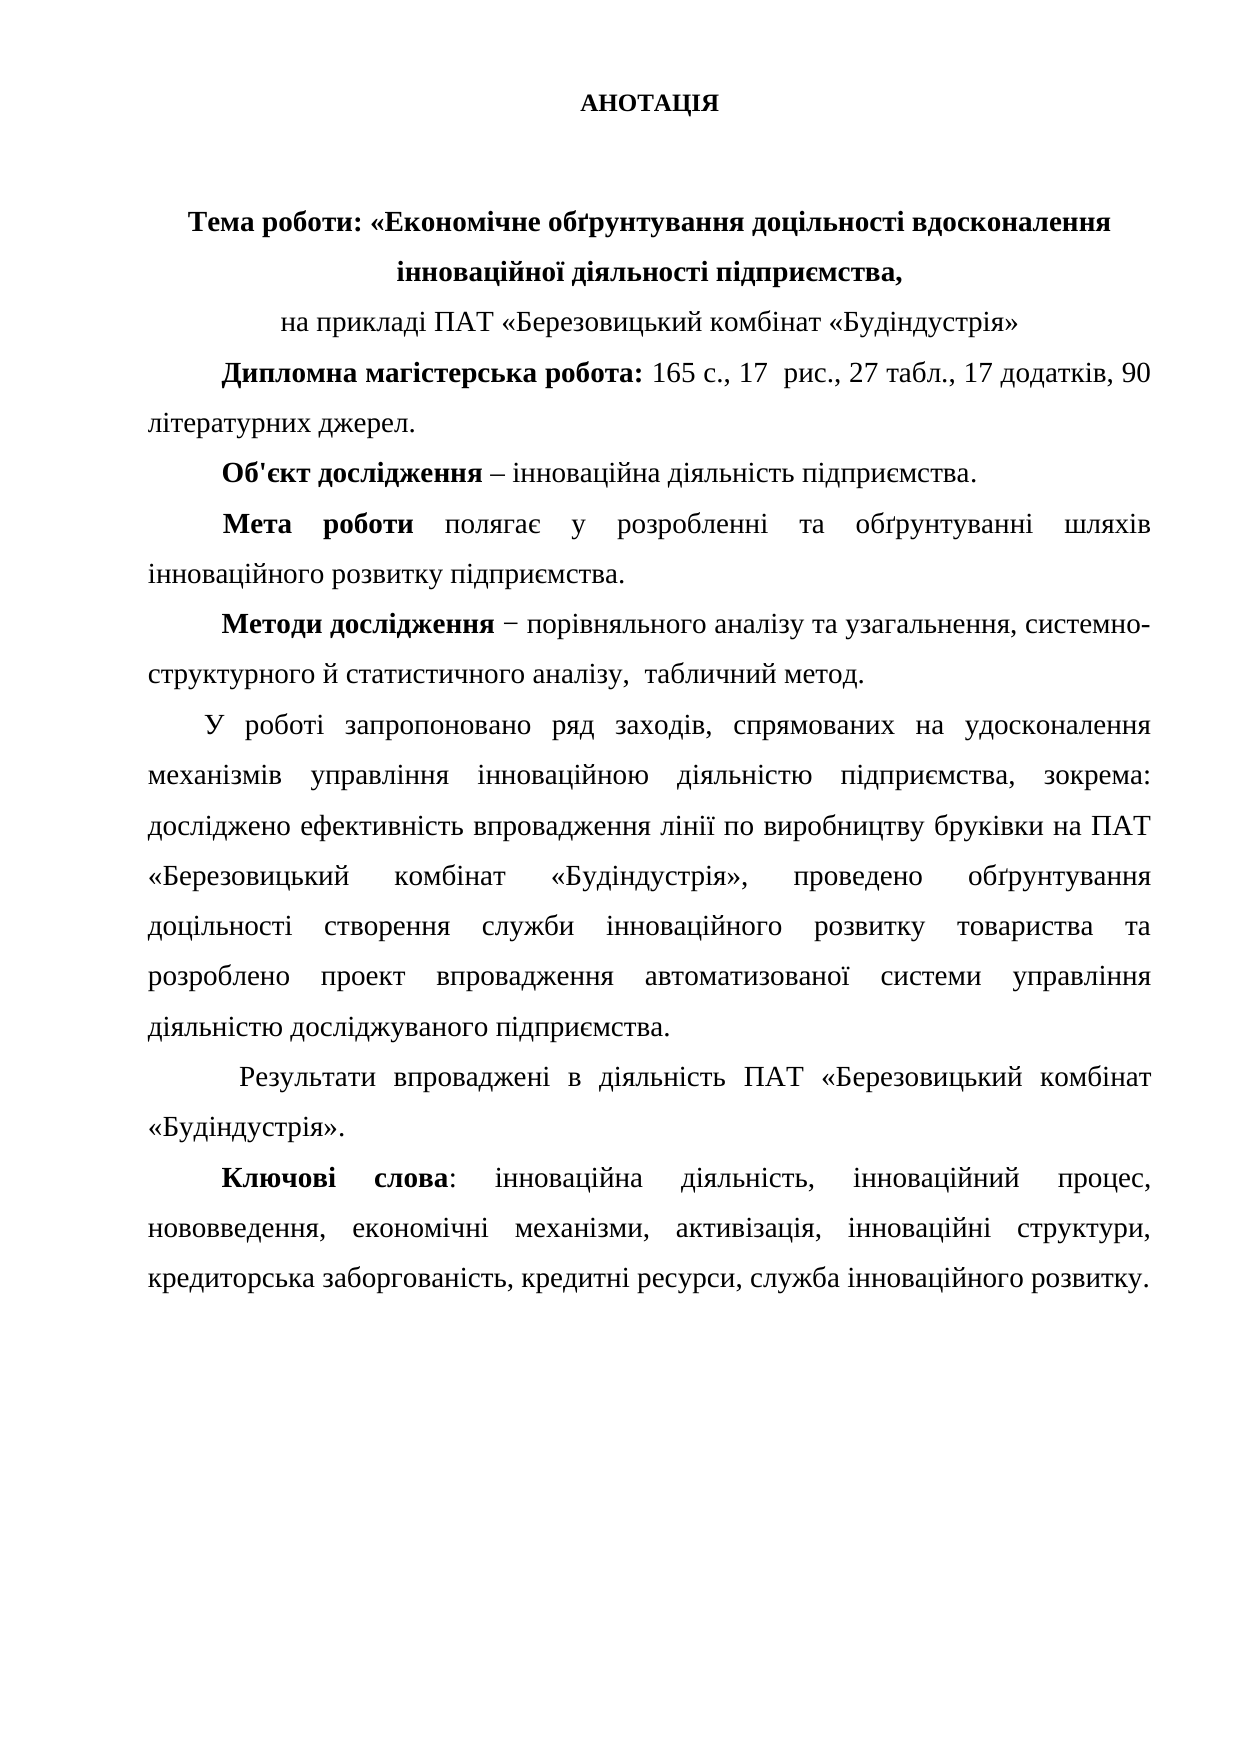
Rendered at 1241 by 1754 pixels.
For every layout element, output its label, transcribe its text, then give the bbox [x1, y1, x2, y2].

text Результати впроваджені в діяльність ПАТ «Березовицький комбінат «Будіндустрія». [148, 1059, 1152, 1143]
subtitle Анотація [148, 88, 1152, 117]
text Методи дослідження − порівняльного аналізу та узагальнення, системно-структурного й статистичного аналізу, табличний метод. [148, 606, 1152, 690]
text Об'єкт дослідження – інноваційна діяльність підприємства. [148, 455, 1152, 489]
text на прикладі ПАТ «Березовицький комбінат «Будіндустрія» [148, 304, 1152, 338]
text Дипломна магістерська робота: 165 с., 17 рис., 27 табл., 17 додатків, 90 літературних джерел. [148, 355, 1152, 439]
text Тема роботи: «Економічне обґрунтування доцільності вдосконалення інноваційної діяльності підприємства, [148, 204, 1152, 288]
text Ключові слова: інноваційна діяльність, інноваційний процес, нововведення, економічні механізми, активізація, інноваційні структури, кредиторська заборгованість, кредитні ресурси, служба інноваційного розвитку. [148, 1160, 1152, 1294]
text Мета роботи полягає у розробленні та обґрунтуванні шляхів інноваційного розвитку підприємства. [148, 506, 1152, 589]
text У роботі запропоновано ряд заходів, спрямованих на удосконалення механізмів управління інноваційною діяльністю підприємства, зокрема: досліджено ефективність впровадження лінії по виробництву бруківки на ПАТ «Березовицький комбінат «Будіндустрія», проведено обґрунтування доцільності створення служби інноваційного розвитку товариства та розроблено проект впровадження автоматизованої системи управління діяльністю досліджуваного підприємства. [148, 707, 1152, 1042]
